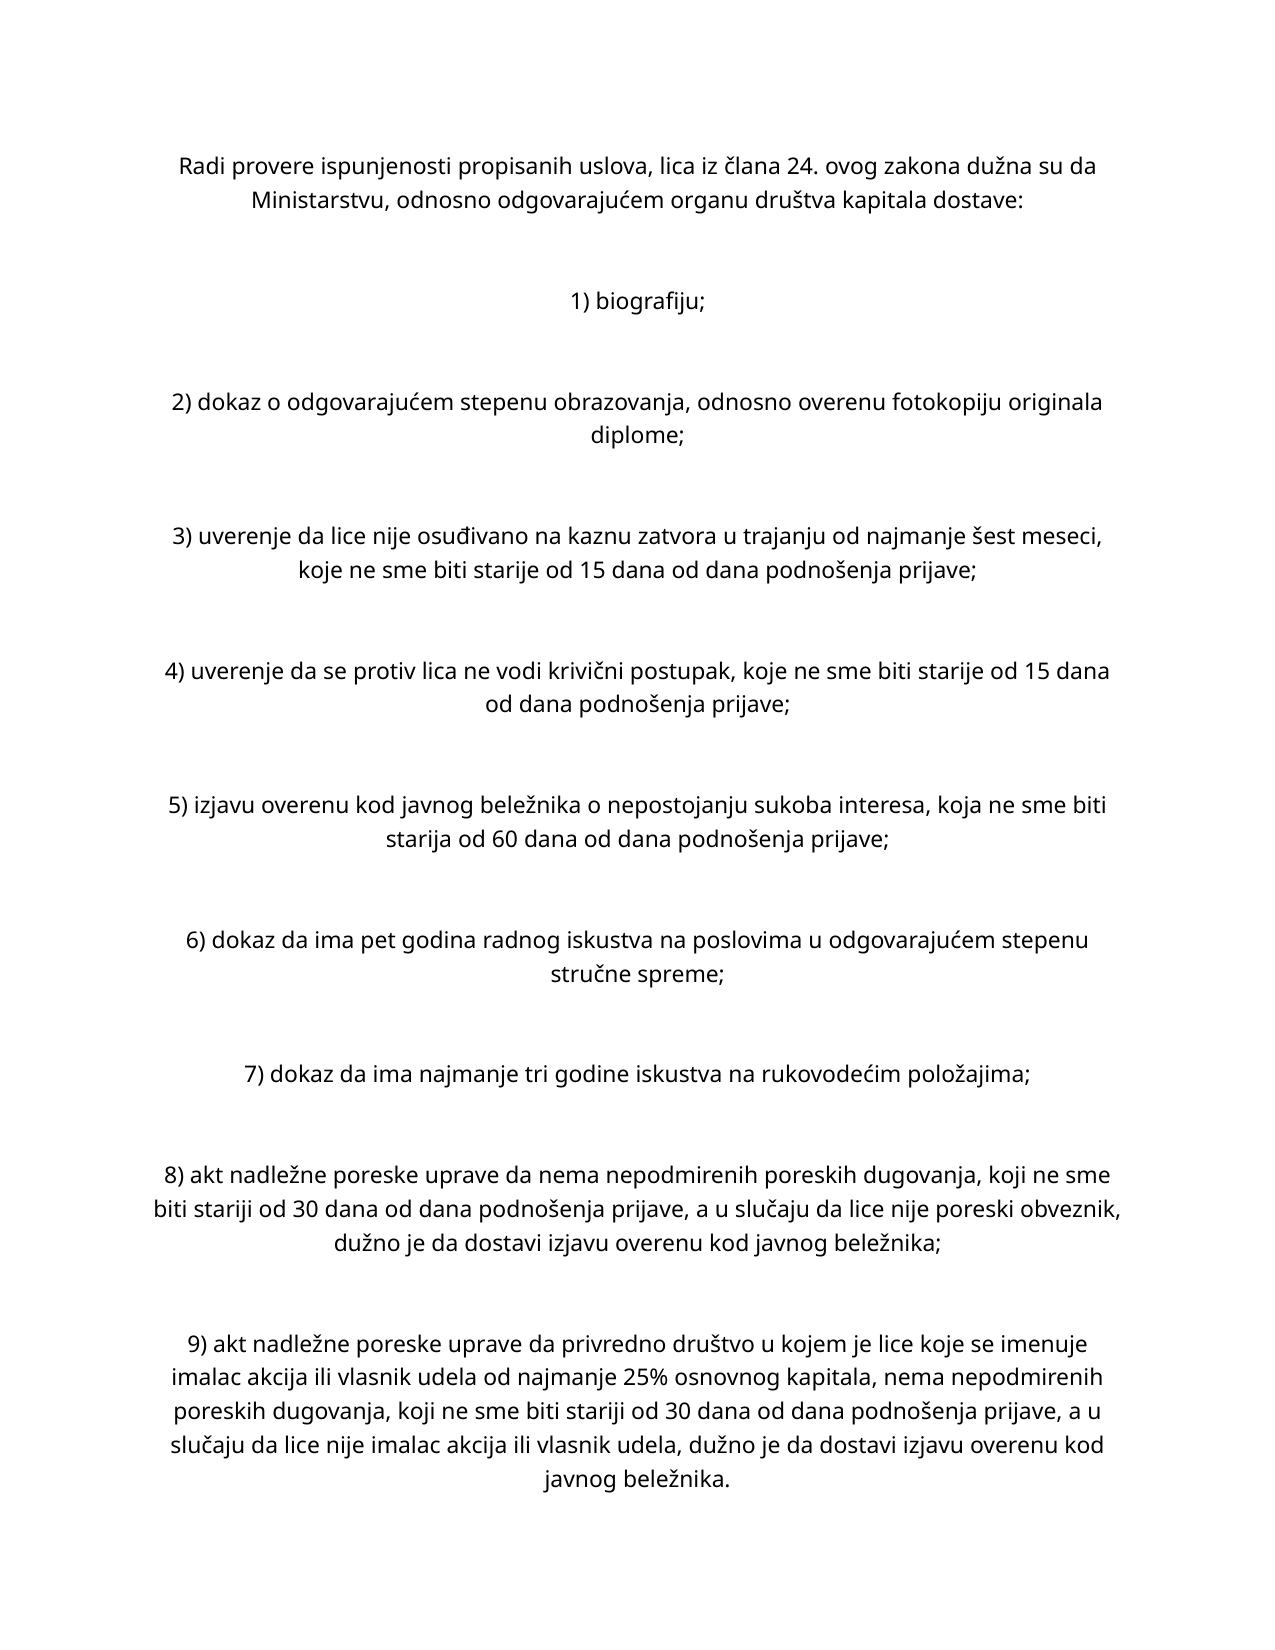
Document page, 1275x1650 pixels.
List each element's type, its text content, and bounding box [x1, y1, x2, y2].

text 4) uverenje da se protiv lica ne vodi krivični postupak, koje ne sme biti starije od 15 dana od dana podnošenja prijave; [150, 654, 1125, 719]
text 2) dokaz o odgovarajućem stepenu obrazovanja, odnosno overenu fotokopiju originala diplome; [150, 385, 1125, 450]
text 3) uverenje da lice nije osuđivano na kaznu zatvora u trajanju od najmanje šest meseci, koje ne sme biti starije od 15 dana od dana podnošenja prijave; [150, 520, 1125, 585]
text 5) izjavu overenu kod javnog beležnika o nepostojanju sukoba interesa, koja ne sme biti starija od 60 dana od dana podnošenja prijave; [150, 789, 1125, 854]
text 6) dokaz da ima pet godina radnog iskustva na poslovima u odgovarajućem stepenu stručne spreme; [150, 924, 1125, 989]
text 1) biografiju; [150, 284, 1125, 316]
text 8) akt nadležne poreske uprave da nema nepodmirenih poreskih dugovanja, koji ne sme biti stariji od 30 dana od dana podnošenja prijave, a u slučaju da lice nije poreski obveznik, dužno je da dostavi izjavu overenu kod javnog beležnika; [150, 1159, 1125, 1258]
text 7) dokaz da ima najmanje tri godine iskustva na rukovodećim položajima; [150, 1058, 1125, 1089]
text 9) akt nadležne poreske uprave da privredno društvo u kojem je lice koje se imenuje imalac akcija ili vlasnik udela od najmanje 25% osnovnog kapitala, nema nepodmirenih poreskih dugovanja, koji ne sme biti stariji od 30 dana od dana podnošenja prijave, a u slučaju da lice nije imalac akcija ili vlasnik udela, dužno je da dostavi izjavu overenu kod javnog beležnika. [150, 1327, 1125, 1494]
text Radi provere ispunjenosti propisanih uslova, lica iz člana 24. ovog zakona dužna su da Ministarstvu, odnosno odgovarajućem organu društva kapitala dostave: [150, 150, 1125, 215]
